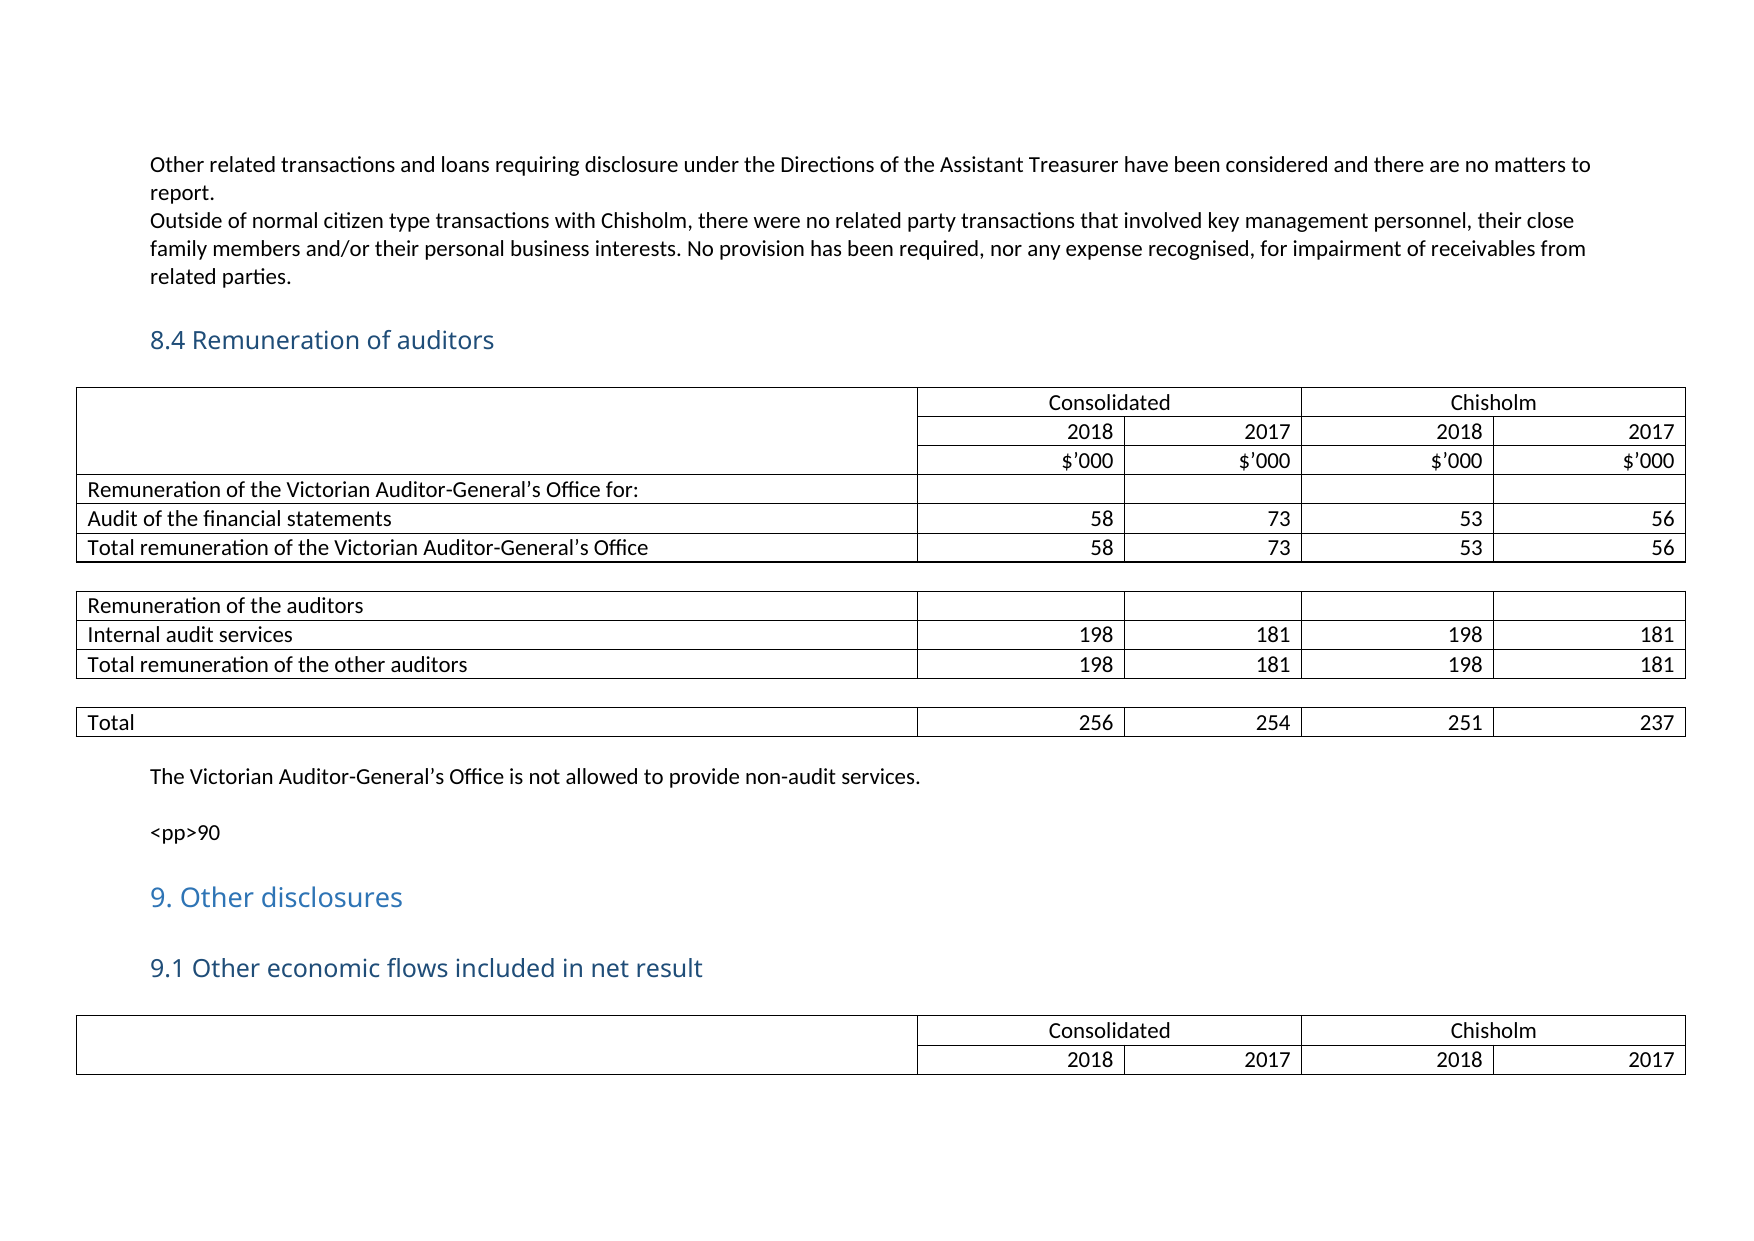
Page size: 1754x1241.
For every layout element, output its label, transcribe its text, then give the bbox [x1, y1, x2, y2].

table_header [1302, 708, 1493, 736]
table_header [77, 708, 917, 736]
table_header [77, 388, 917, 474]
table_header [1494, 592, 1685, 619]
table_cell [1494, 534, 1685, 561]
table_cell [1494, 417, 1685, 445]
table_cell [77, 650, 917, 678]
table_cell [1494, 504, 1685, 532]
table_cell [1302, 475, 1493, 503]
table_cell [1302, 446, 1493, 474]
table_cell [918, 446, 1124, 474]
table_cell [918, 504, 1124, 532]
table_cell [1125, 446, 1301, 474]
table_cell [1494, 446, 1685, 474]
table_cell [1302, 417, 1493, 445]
text Outside of normal citizen type transactions with Chisholm, there were no related party transactions that involved key management personnel, their close family members and/or their personal business interests. No provision has been required, nor any expense recognised, for impairment of receivables from related parties. [150, 206, 1604, 290]
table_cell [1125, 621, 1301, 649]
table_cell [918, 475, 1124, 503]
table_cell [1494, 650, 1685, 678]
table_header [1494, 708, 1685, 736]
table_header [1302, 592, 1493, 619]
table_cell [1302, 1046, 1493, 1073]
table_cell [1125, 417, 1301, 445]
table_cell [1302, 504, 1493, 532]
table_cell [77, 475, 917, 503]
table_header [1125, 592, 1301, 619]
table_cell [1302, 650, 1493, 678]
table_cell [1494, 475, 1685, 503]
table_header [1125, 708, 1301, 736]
text The Victorian Auditor-General’s Office is not allowed to provide non-audit services. [150, 762, 1604, 790]
subtitle 9. Other disclosures [150, 879, 1604, 916]
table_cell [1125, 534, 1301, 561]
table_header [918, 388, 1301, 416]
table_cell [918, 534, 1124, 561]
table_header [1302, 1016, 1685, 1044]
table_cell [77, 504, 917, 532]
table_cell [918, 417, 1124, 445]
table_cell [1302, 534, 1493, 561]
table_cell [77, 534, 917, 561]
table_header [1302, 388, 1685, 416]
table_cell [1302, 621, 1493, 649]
subtitle 8.4 Remuneration of auditors [150, 322, 1604, 356]
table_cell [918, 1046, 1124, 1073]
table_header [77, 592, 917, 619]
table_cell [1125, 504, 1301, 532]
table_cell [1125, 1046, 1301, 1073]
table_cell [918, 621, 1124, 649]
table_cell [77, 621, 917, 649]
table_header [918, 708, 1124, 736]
subtitle 9.1 Other economic flows included in net result [150, 951, 1604, 985]
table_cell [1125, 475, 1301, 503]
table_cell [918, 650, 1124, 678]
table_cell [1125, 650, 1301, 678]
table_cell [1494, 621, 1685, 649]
text <pp>90 [150, 818, 1604, 846]
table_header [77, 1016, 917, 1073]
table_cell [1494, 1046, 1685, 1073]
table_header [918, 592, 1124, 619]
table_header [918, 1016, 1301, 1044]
text Other related transactions and loans requiring disclosure under the Directions of the Assistant Treasurer have been considered and there are no matters to report. [150, 150, 1604, 206]
